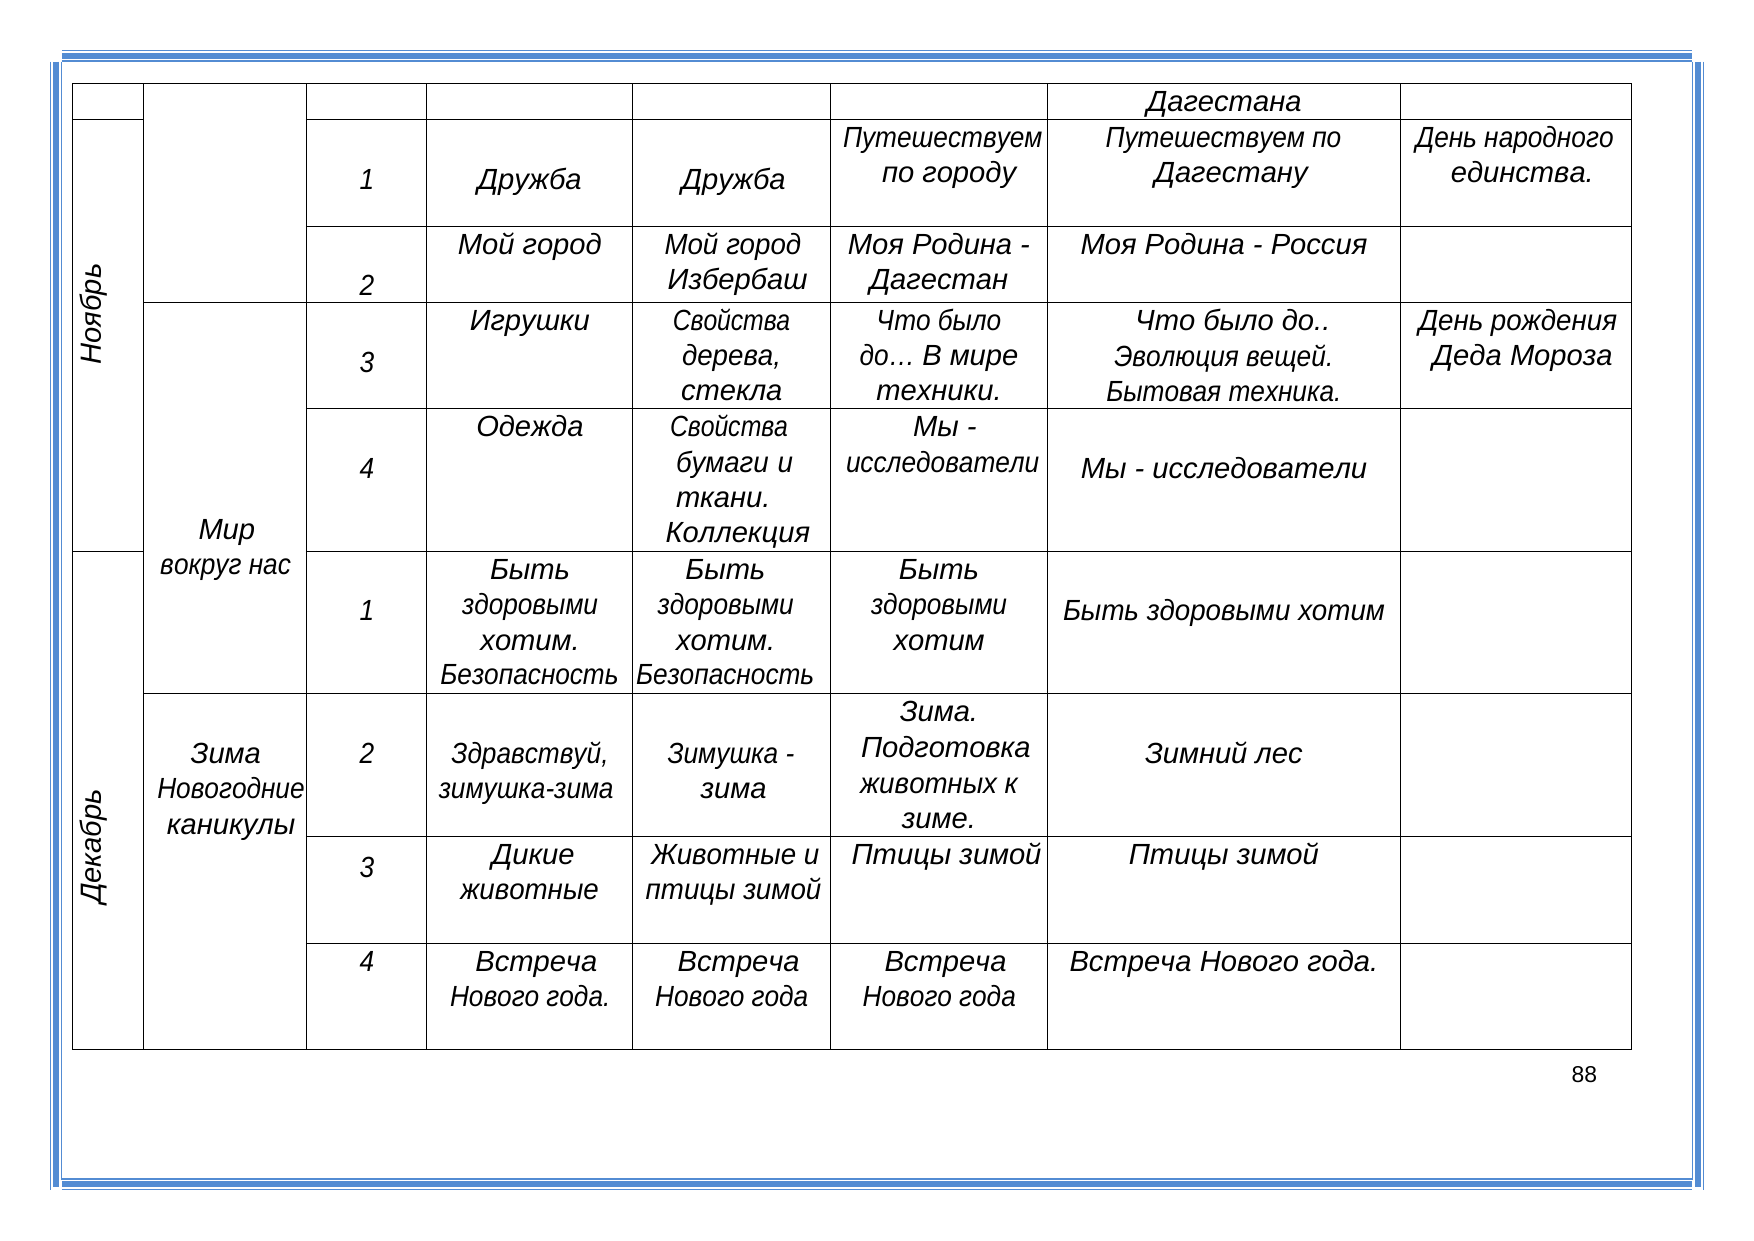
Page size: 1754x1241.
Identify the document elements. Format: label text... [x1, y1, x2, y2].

table_header [144, 84, 306, 302]
table_cell Встреча Нового года. [1048, 944, 1400, 1049]
table_cell Моя Родина - Дагестан [831, 227, 1047, 302]
table_cell Одежда [427, 409, 632, 551]
table_cell Мой город Избербаш [633, 227, 830, 302]
table_cell Дружба [633, 120, 830, 226]
table_header [307, 84, 426, 119]
table_cell Мир вокруг нас [144, 303, 306, 693]
table_cell Свойства дерева, стекла [633, 303, 830, 408]
table_cell Встреча Нового года [633, 944, 830, 1049]
table_cell 3 [307, 303, 426, 408]
table_header Дагестана [1048, 84, 1400, 119]
table_cell Быть здоровыми хотим. Безопасность [633, 552, 830, 693]
table_cell Птицы зимой [831, 837, 1047, 942]
table_cell Здравствуй, зимушка-зима [427, 694, 632, 836]
table_cell 4 [307, 409, 426, 551]
table_header [1401, 84, 1631, 119]
table_cell Игрушки [427, 303, 632, 408]
table_cell [1401, 227, 1631, 302]
table_cell [1401, 944, 1631, 1049]
table_cell [1401, 694, 1631, 836]
table_cell Животные и птицы зимой [633, 837, 830, 942]
table_header [427, 84, 632, 119]
table_cell День народного единства. [1401, 120, 1631, 226]
table_cell Путешествуем по Дагестану [1048, 120, 1400, 226]
table_cell Птицы зимой [1048, 837, 1400, 942]
table_cell Встреча Нового года [831, 944, 1047, 1049]
table_header [831, 84, 1047, 119]
table_cell 2 [307, 694, 426, 836]
table_cell Дружба [427, 120, 632, 226]
table_cell Зимний лес [1048, 694, 1400, 836]
table_cell Свойства бумаги и ткани. Коллекция [633, 409, 830, 551]
table_cell Быть здоровыми хотим. Безопасность [427, 552, 632, 693]
table_cell [1401, 837, 1631, 942]
table_cell Быть здоровыми хотим [831, 552, 1047, 693]
table_cell 4 [307, 944, 426, 1049]
table_cell 1 [307, 552, 426, 693]
table_cell Быть здоровыми хотим [1048, 552, 1400, 693]
table_cell Путешествуем по городу [831, 120, 1047, 226]
table_cell Ноябрь [73, 120, 143, 551]
table_cell Зима Новогодние каникулы [144, 694, 306, 1049]
table_cell Встреча Нового года. [427, 944, 632, 1049]
table_cell Мы - исследователи [831, 409, 1047, 551]
table_cell Мы - исследователи [1048, 409, 1400, 551]
table_cell Мой город [427, 227, 632, 302]
table_cell Что было до… В мире техники. [831, 303, 1047, 408]
table_cell Дикие животные [427, 837, 632, 942]
table_cell Что было до.. Эволюция вещей. Бытовая техника. [1048, 303, 1400, 408]
table_cell Зима. Подготовка животных к зиме. [831, 694, 1047, 836]
table_cell Моя Родина - Россия [1048, 227, 1400, 302]
table_cell [1401, 552, 1631, 693]
table_header [73, 84, 143, 119]
table_cell [1401, 409, 1631, 551]
table_cell Зимушка - зима [633, 694, 830, 836]
table_cell 3 [307, 837, 426, 942]
table_cell День рождения Деда Мороза [1401, 303, 1631, 408]
table_cell Декабрь [73, 552, 143, 1049]
table_cell 1 [307, 120, 426, 226]
table_header [633, 84, 830, 119]
table_cell 2 [307, 227, 426, 302]
